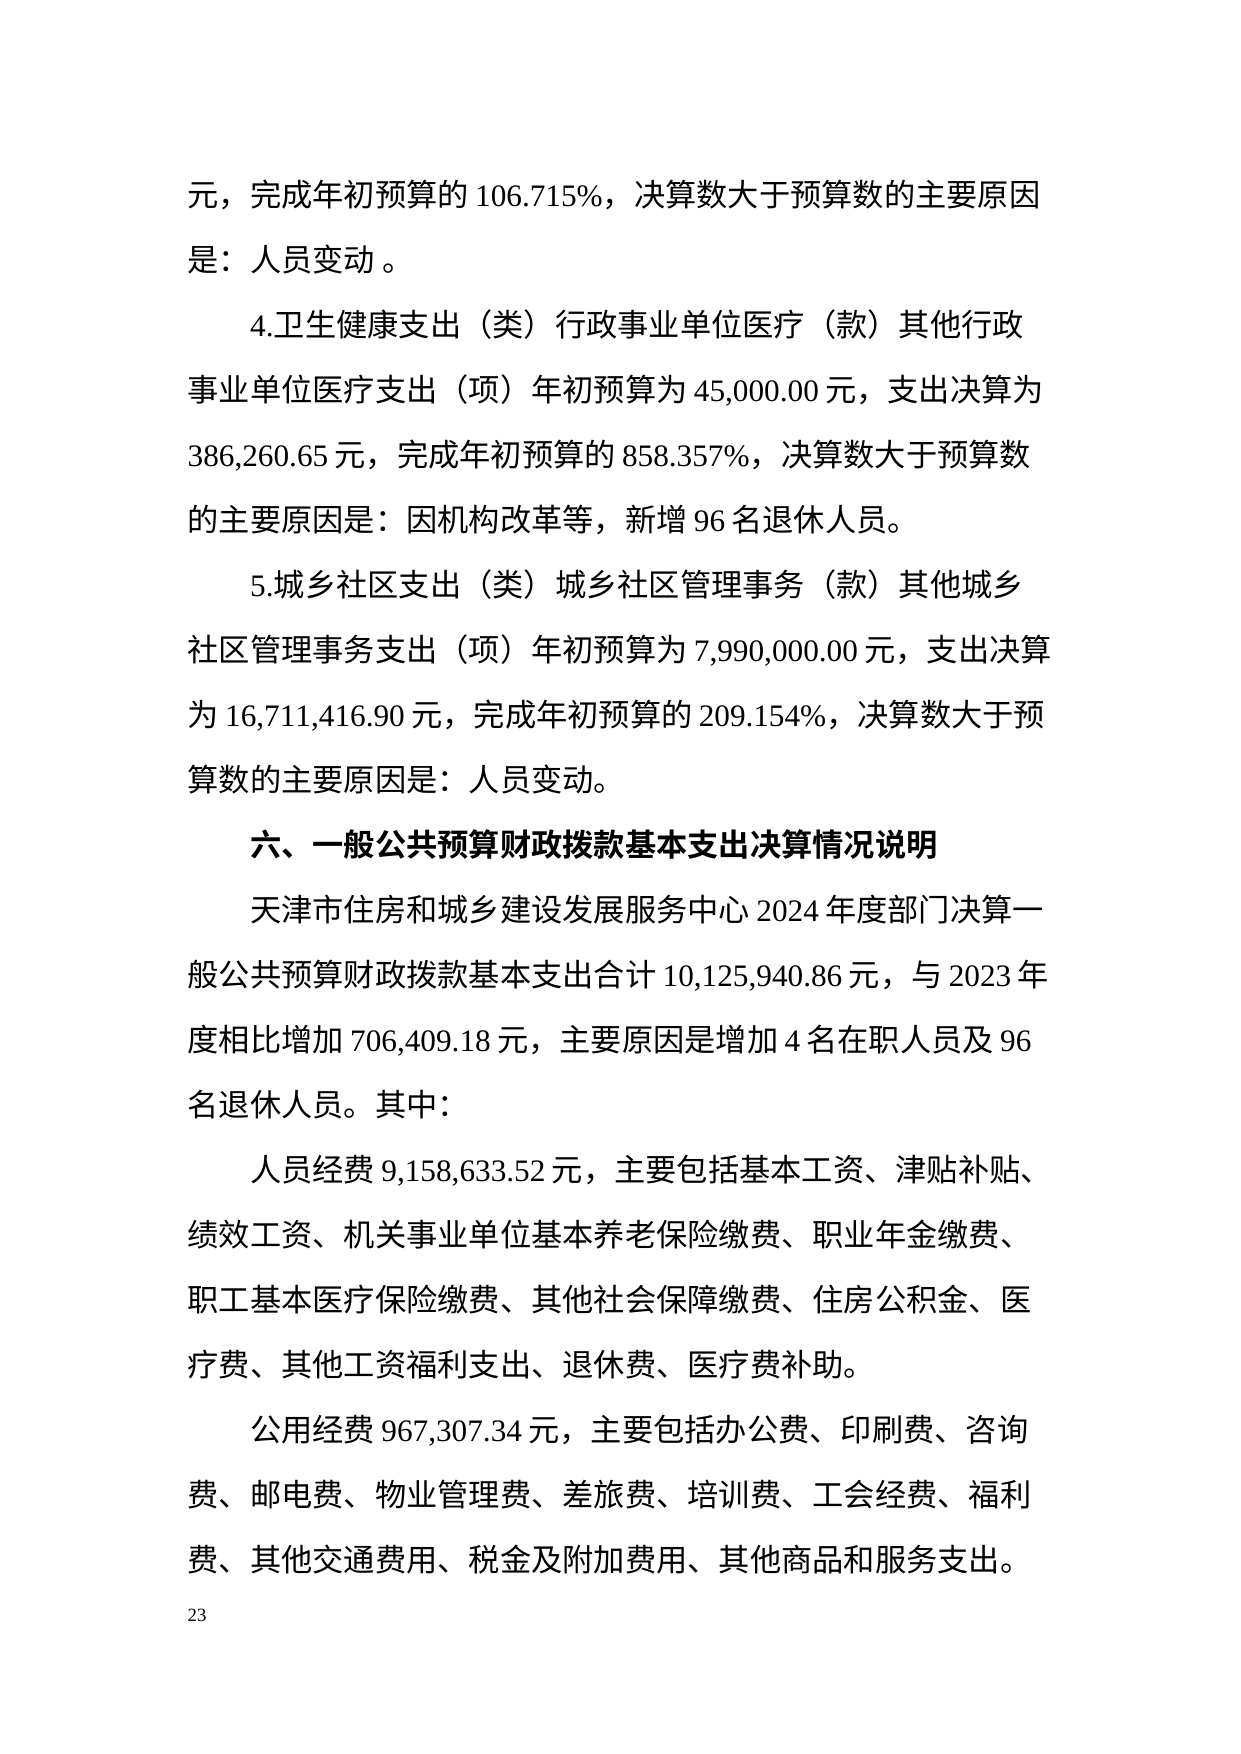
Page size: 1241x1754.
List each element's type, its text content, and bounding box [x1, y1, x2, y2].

text 5.城乡社区支出（类）城乡社区管理事务（款）其他城乡社区管理事务支出（项）年初预算为7,990,000.00元，支出决算为16,711,416.90元，完成年初预算的209.154%，决算数大于预算数的主要原因是：人员变动。 [187, 550, 1053, 810]
text 人员经费9,158,633.52元，主要包括基本工资、津贴补贴、绩效工资、机关事业单位基本养老保险缴费、职业年金缴费、职工基本医疗保险缴费、其他社会保障缴费、住房公积金、医疗费、其他工资福利支出、退休费、医疗费补助。 [187, 1135, 1053, 1395]
subtitle 六、一般公共预算财政拨款基本支出决算情况说明 [187, 810, 1053, 875]
text 天津市住房和城乡建设发展服务中心2024年度部门决算一般公共预算财政拨款基本支出合计10,125,940.86元，与2023年度相比增加706,409.18元，主要原因是增加4名在职人员及96名退休人员。其中： [187, 875, 1053, 1135]
text 4.卫生健康支出（类）行政事业单位医疗（款）其他行政事业单位医疗支出（项）年初预算为45,000.00元，支出决算为386,260.65元，完成年初预算的858.357%，决算数大于预算数的主要原因是：因机构改革等，新增96名退休人员。 [187, 290, 1053, 550]
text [187, 160, 1053, 290]
text 公用经费967,307.34元，主要包括办公费、印刷费、咨询费、邮电费、物业管理费、差旅费、培训费、工会经费、福利费、其他交通费用、税金及附加费用、其他商品和服务支出。 [187, 1395, 1053, 1590]
